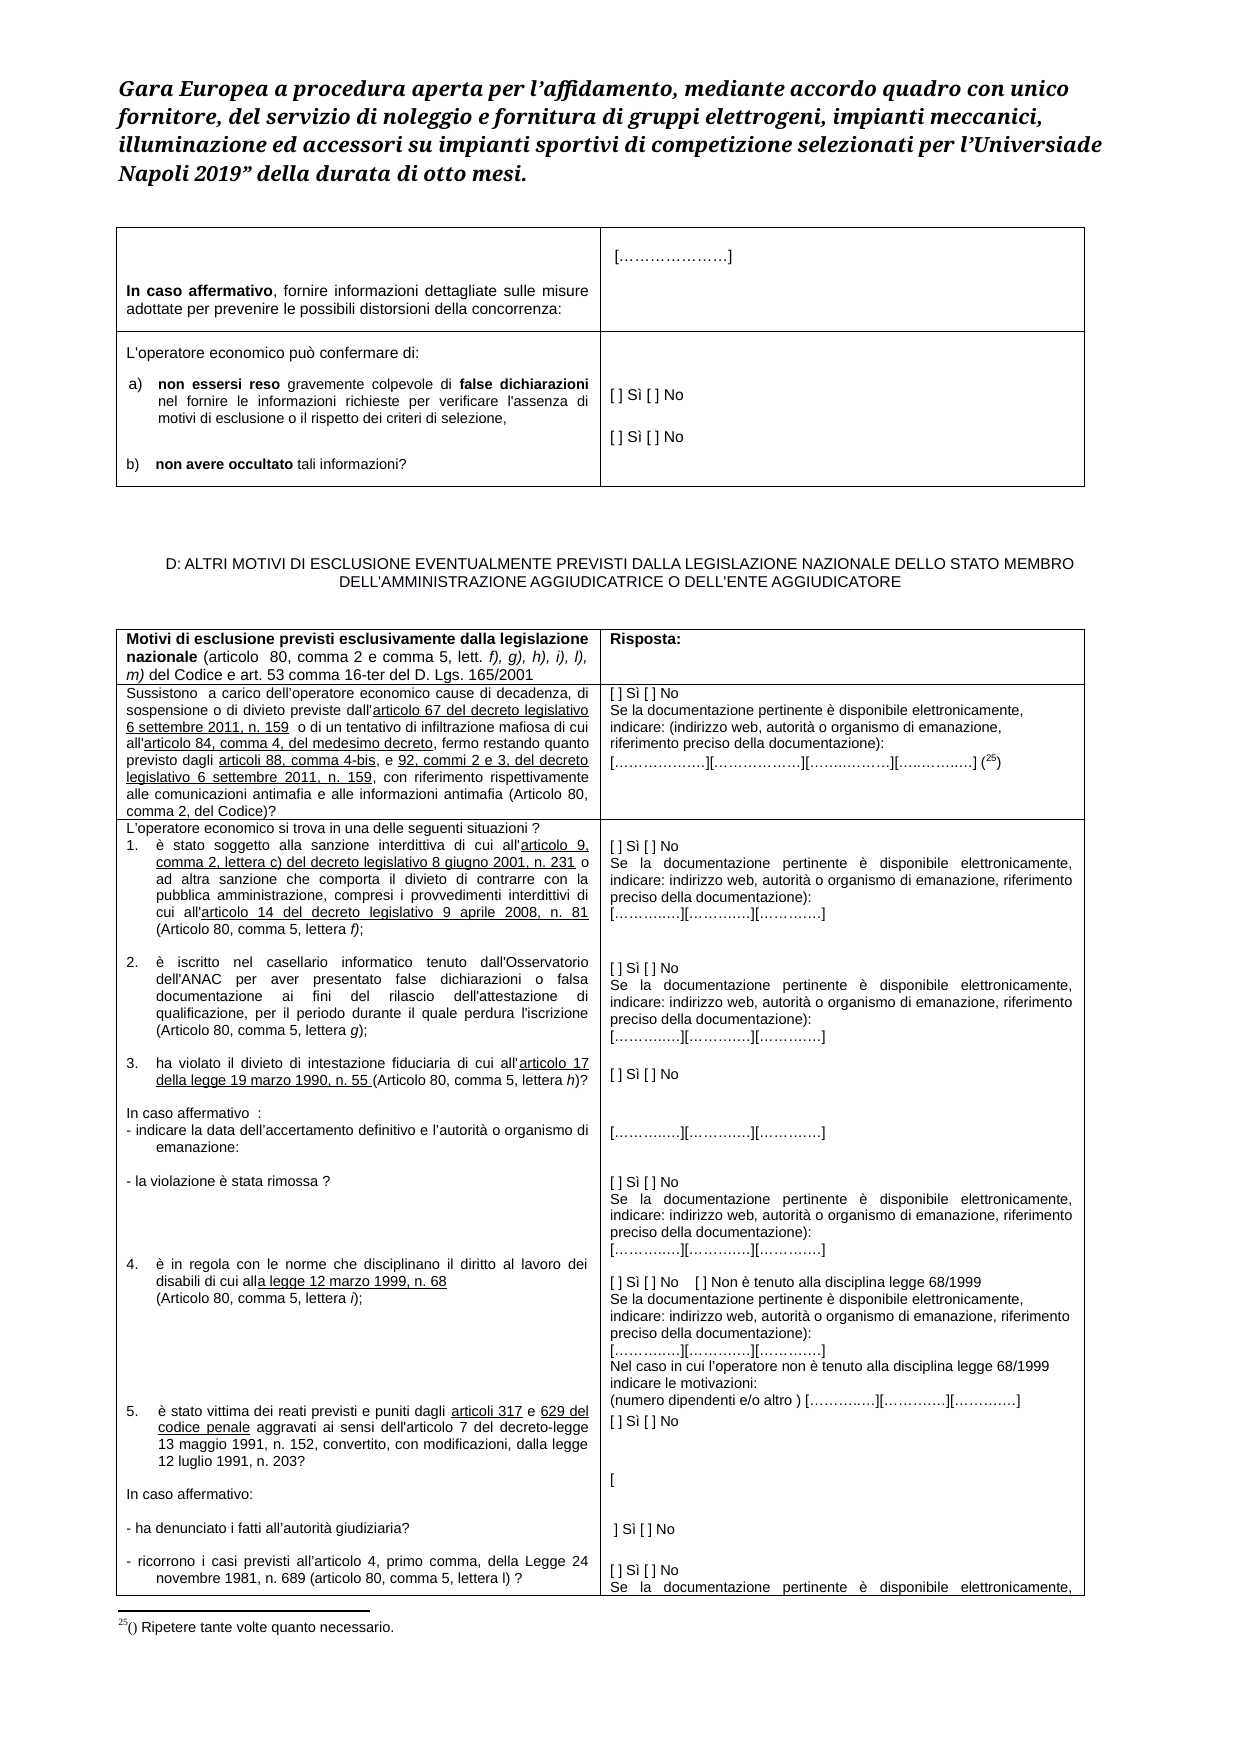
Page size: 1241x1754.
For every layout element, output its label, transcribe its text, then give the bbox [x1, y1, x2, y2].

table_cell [117, 228, 600, 331]
table_header Motivi di esclusione previsti esclusivamente dalla legislazione nazionale (articolo 80, comma 2 e comma 5, lett. f), g), h), i), l), m) del Codice e art. 53 comma 16-ter del D. Lgs. 165/2001 [117, 630, 600, 684]
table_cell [117, 820, 600, 1595]
table_cell Sussistono a carico dell’operatore economico cause di decadenza, di sospensione o di divieto previste dall'articolo 67 del decreto legislativo 6 settembre 2011, n. 159 o di un tentativo di infiltrazione mafiosa di cui all'articolo 84, comma 4, del medesimo decreto, fermo restando quanto previsto dagli articoli 88, comma 4-bis, e 92, commi 2 e 3, del decreto legislativo 6 settembre 2011, n. 159, con riferimento rispettivamente alle comunicazioni antimafia e alle informazioni antimafia (Articolo 80, comma 2, del Codice)? [117, 685, 600, 819]
title D: Altri motivi di esclusione eventualmente previsti dalla legislazione nazionale dello Stato membro dell'amministrazione aggiudicatrice o dell'ente aggiudicatore [118, 555, 1122, 591]
table_header Risposta: [601, 630, 1084, 684]
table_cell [601, 820, 1084, 1595]
table_cell [ ] Sì [ ] No Se la documentazione pertinente è disponibile elettronicamente, indicare: (indirizzo web, autorità o organismo di emanazione, riferimento preciso della documentazione): […………….…][………………][……..………][…..……..…] () [601, 685, 1084, 819]
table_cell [601, 228, 1084, 331]
table_cell L'operatore economico può confermare di: non essersi reso gravemente colpevole di false dichiarazioni nel fornire le informazioni richieste per verificare l'assenza di motivi di esclusione o il rispetto dei criteri di selezione, b) non avere occultato tali informazioni? [117, 332, 600, 486]
table_cell [ ] Sì [ ] No [ ] Sì [ ] No [601, 332, 1084, 486]
